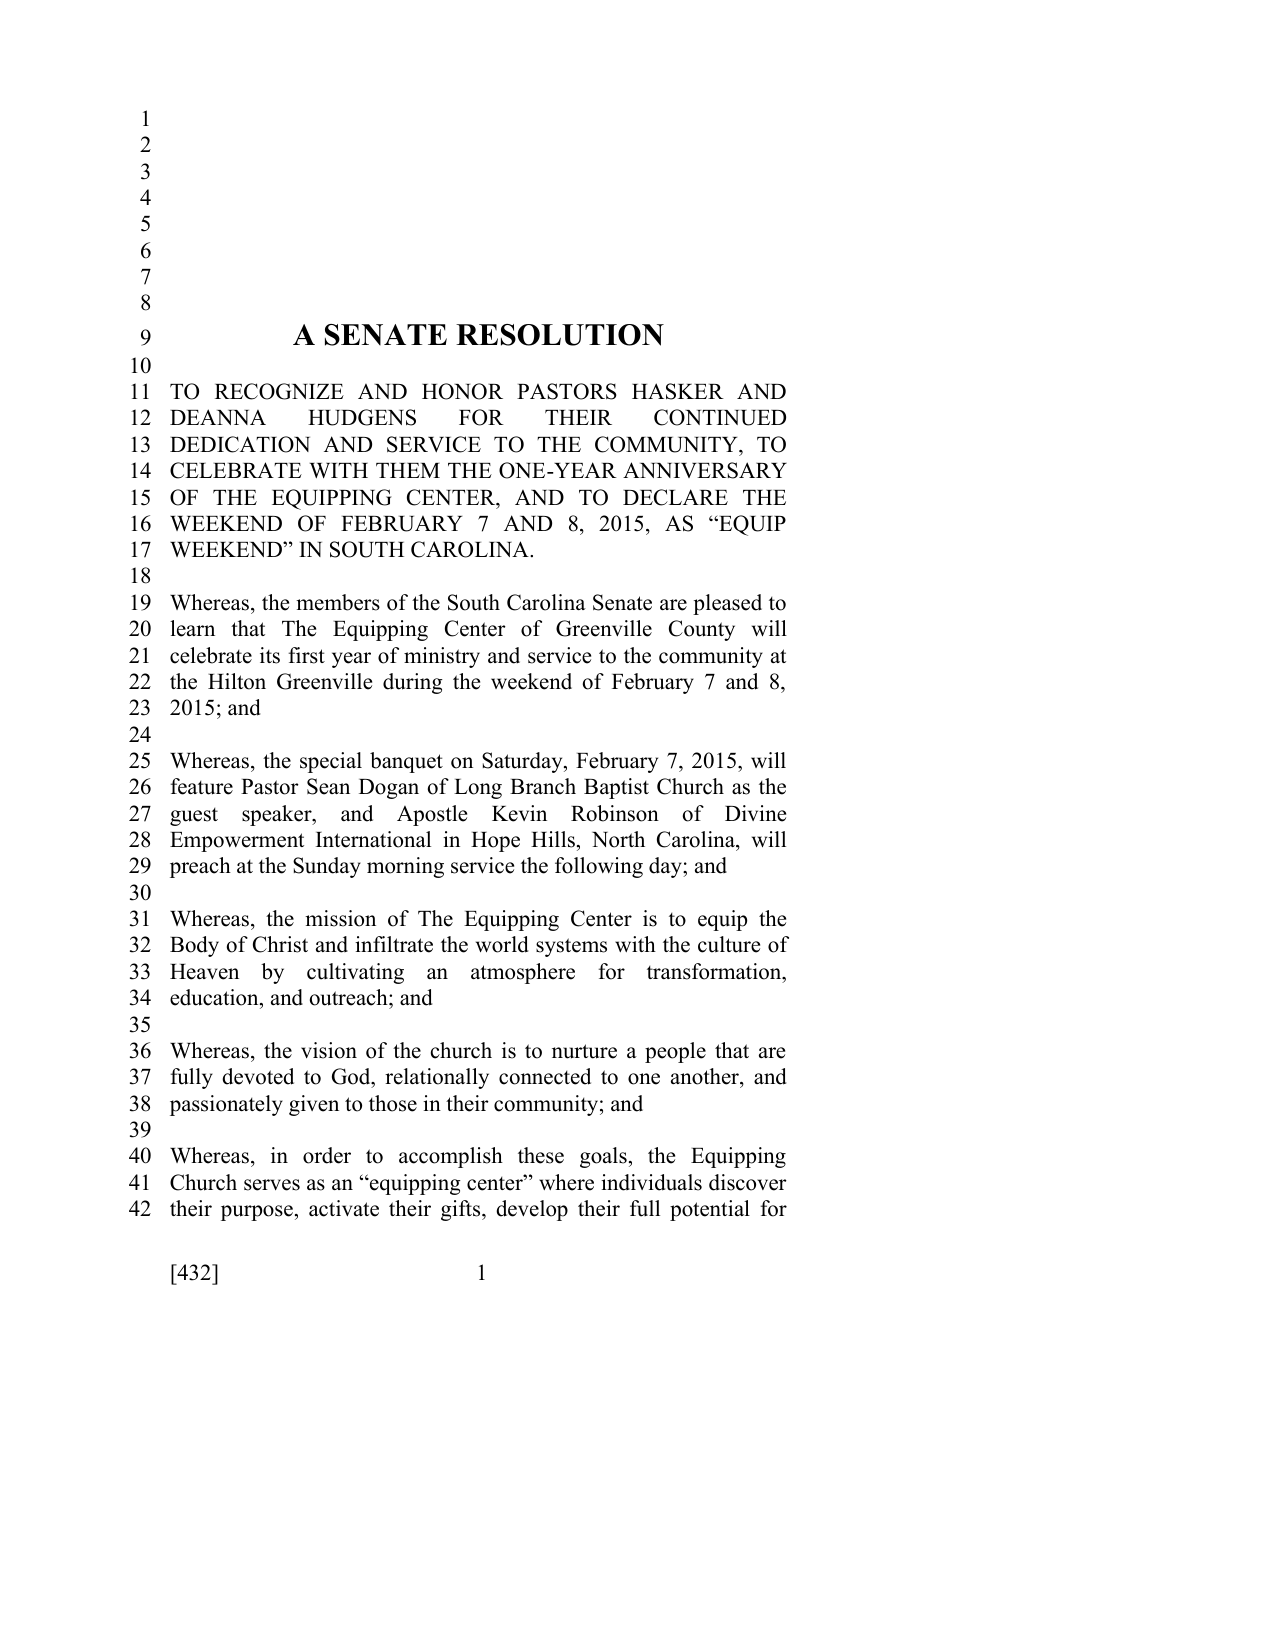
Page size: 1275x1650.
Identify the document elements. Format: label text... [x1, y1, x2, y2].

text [169, 1142, 787, 1221]
text Whereas, the mission of The Equipping Center is to equip the Body of Christ and infiltrate the world systems with the culture of Heaven by cultivating an atmosphere for transformation, education, and outreach; and [169, 905, 787, 1011]
text Whereas, the vision of the church is to nurture a people that are fully devoted to God, relationally connected to one another, and passionately given to those in their community; and [169, 1037, 787, 1116]
text Whereas, the members of the South Carolina Senate are pleased to learn that The Equipping Center of Greenville County will celebrate its first year of ministry and service to the community at the Hilton Greenville during the weekend of February 7 and 8, 2015; and [169, 589, 787, 721]
text A SENATE RESOLUTION [169, 316, 787, 352]
text Whereas, the special banquet on Saturday, February 7, 2015, will feature Pastor Sean Dogan of Long Branch Baptist Church as the guest speaker, and Apostle Kevin Robinson of Divine Empowerment International in Hope Hills, North Carolina, will preach at the Sunday morning service the following day; and [169, 747, 787, 879]
text TO RECOGNIZE AND HONOR PASTORS HASKER AND DEANNA HUDGENS FOR THEIR CONTINUED DEDICATION AND SERVICE TO THE COMMUNITY, TO CELEBRATE WITH THEM THE ONE-YEAR ANNIVERSARY OF THE EQUIPPING CENTER, AND TO DECLARE THE WEEKEND OF FEBRUARY 7 AND 8, 2015, AS “EQUIP WEEKEND” IN SOUTH CAROLINA. [169, 378, 787, 563]
